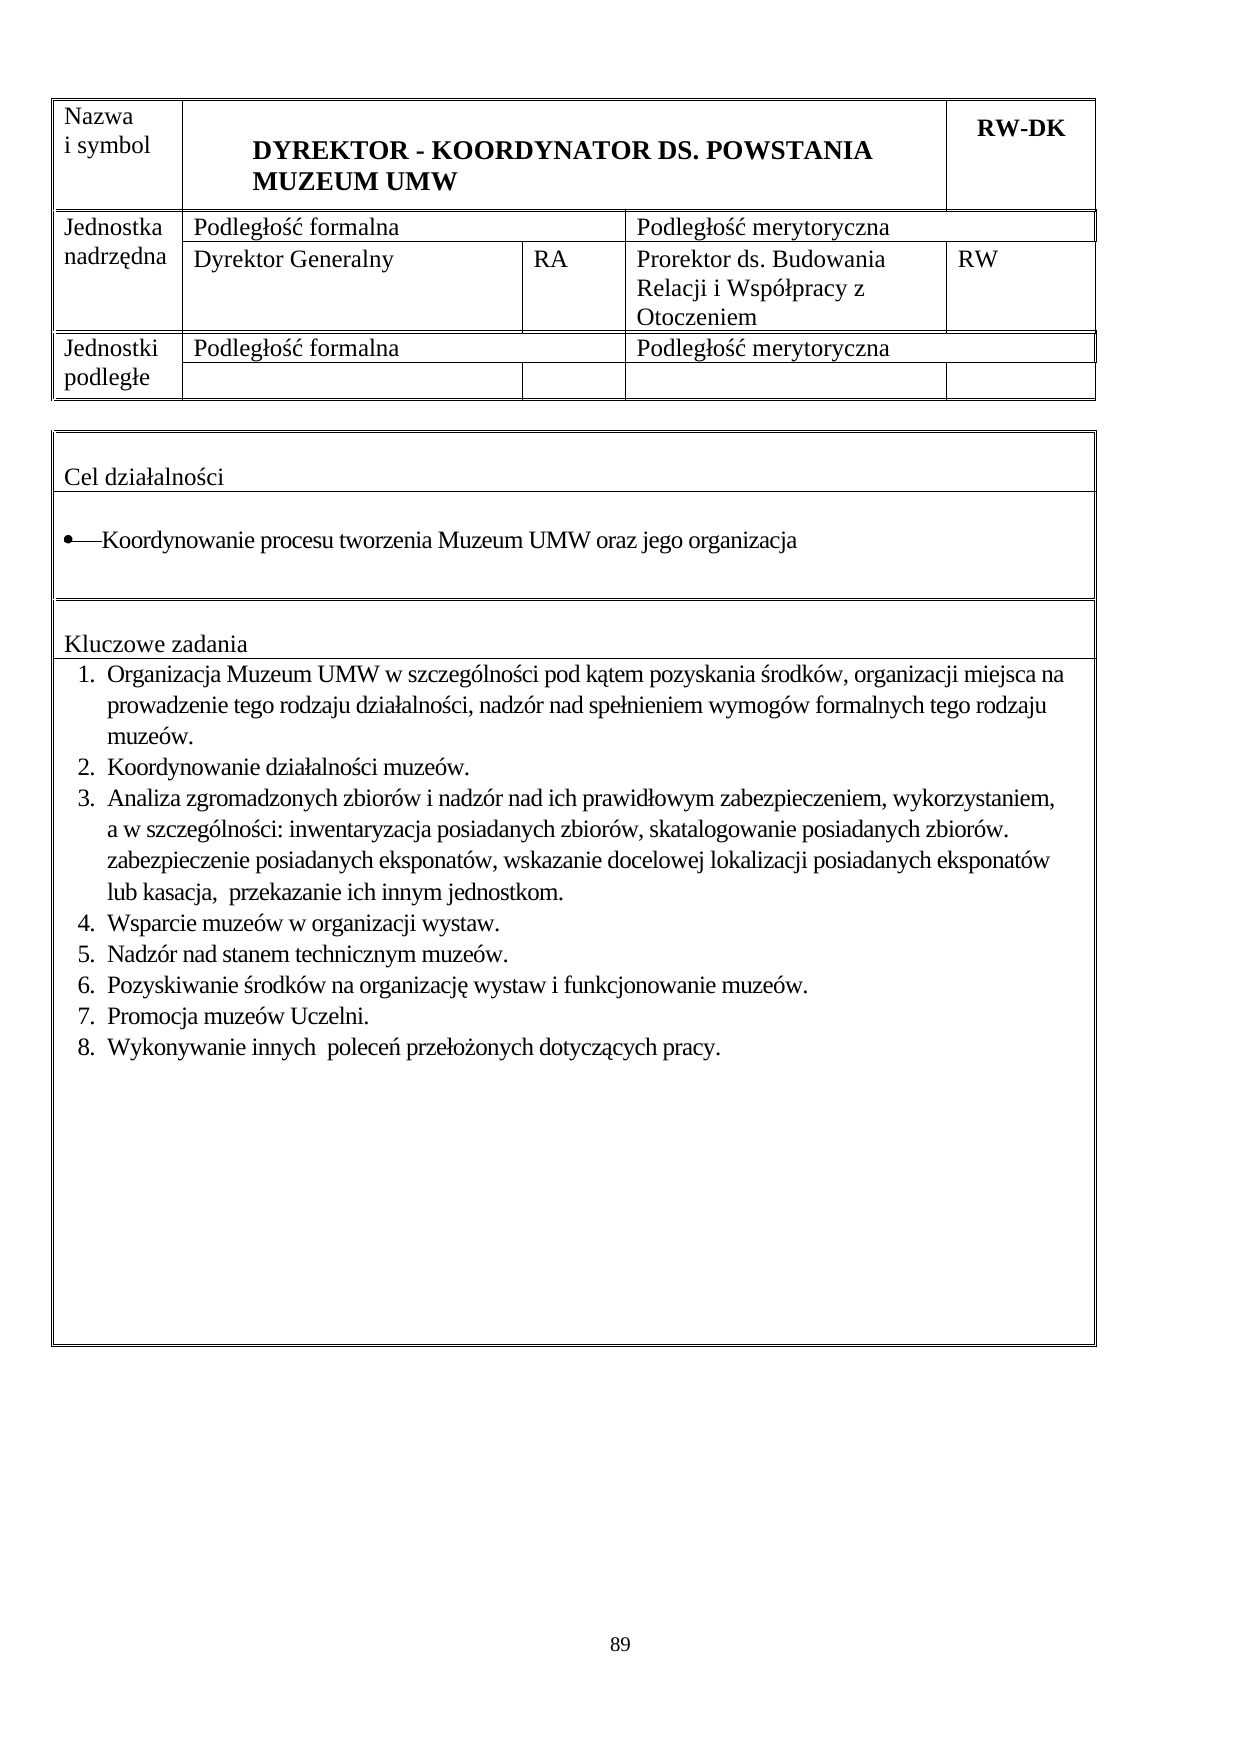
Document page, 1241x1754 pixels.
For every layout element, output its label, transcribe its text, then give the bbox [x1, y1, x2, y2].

table_cell [53, 398, 1096, 430]
table_header RW-DK [947, 101, 1095, 209]
table_cell Podległość merytoryczna [626, 334, 1094, 362]
table_cell Prorektor ds. Budowania Relacji i Współpracy z Otoczeniem [626, 242, 946, 330]
table_cell Dyrektor Generalny [183, 242, 522, 330]
table_cell Kluczowe zadania [54, 598, 1094, 658]
table_cell Cel działalności [53, 430, 1096, 491]
table_cell Podległość formalna [183, 212, 625, 241]
table_cell [523, 363, 625, 398]
table_header Nazwa i symbol [54, 101, 182, 209]
table_cell RA [523, 242, 625, 330]
table_header DYREKTOR - KOORDYNATOR DS. POWSTANIA MUZEUM UMW [183, 101, 946, 209]
table_cell Podległość merytoryczna [626, 212, 1094, 241]
table_cell Jednostka nadrzędna [53, 209, 182, 330]
table_cell RW [947, 242, 1095, 330]
table_cell [183, 363, 522, 398]
table_cell Podległość formalna [183, 334, 625, 362]
table_cell [947, 363, 1095, 398]
table_cell Koordynowanie procesu tworzenia Muzeum UMW oraz jego organizacja [54, 492, 1094, 598]
table_cell Jednostki podległe [53, 330, 182, 398]
table_cell Organizacja Muzeum UMW w szczególności pod kątem pozyskania środków, organizacji miejsca na prowadzenie tego rodzaju działalności, nadzór nad spełnieniem wymogów formalnych tego rodzaju muzeów. Koordynowanie działalności muzeów. Analiza zgromadzonych zbiorów i nadzór nad ich prawidłowym zabezpieczeniem, wykorzystaniem, a w szczególności: inwentaryzacja posiadanych zbiorów, skatalogowanie posiadanych zbiorów. zabezpieczenie posiadanych eksponatów, wskazanie docelowej lokalizacji posiadanych eksponatów lub kasacja, przekazanie ich innym jednostkom. Wsparcie muzeów w organizacji wystaw. Nadzór nad stanem technicznym muzeów. Pozyskiwanie środków na organizację wystaw i funkcjonowanie muzeów. Promocja muzeów Uczelni. Wykonywanie innych poleceń przełożonych dotyczących pracy. [54, 659, 1094, 1343]
table_cell [626, 363, 946, 398]
